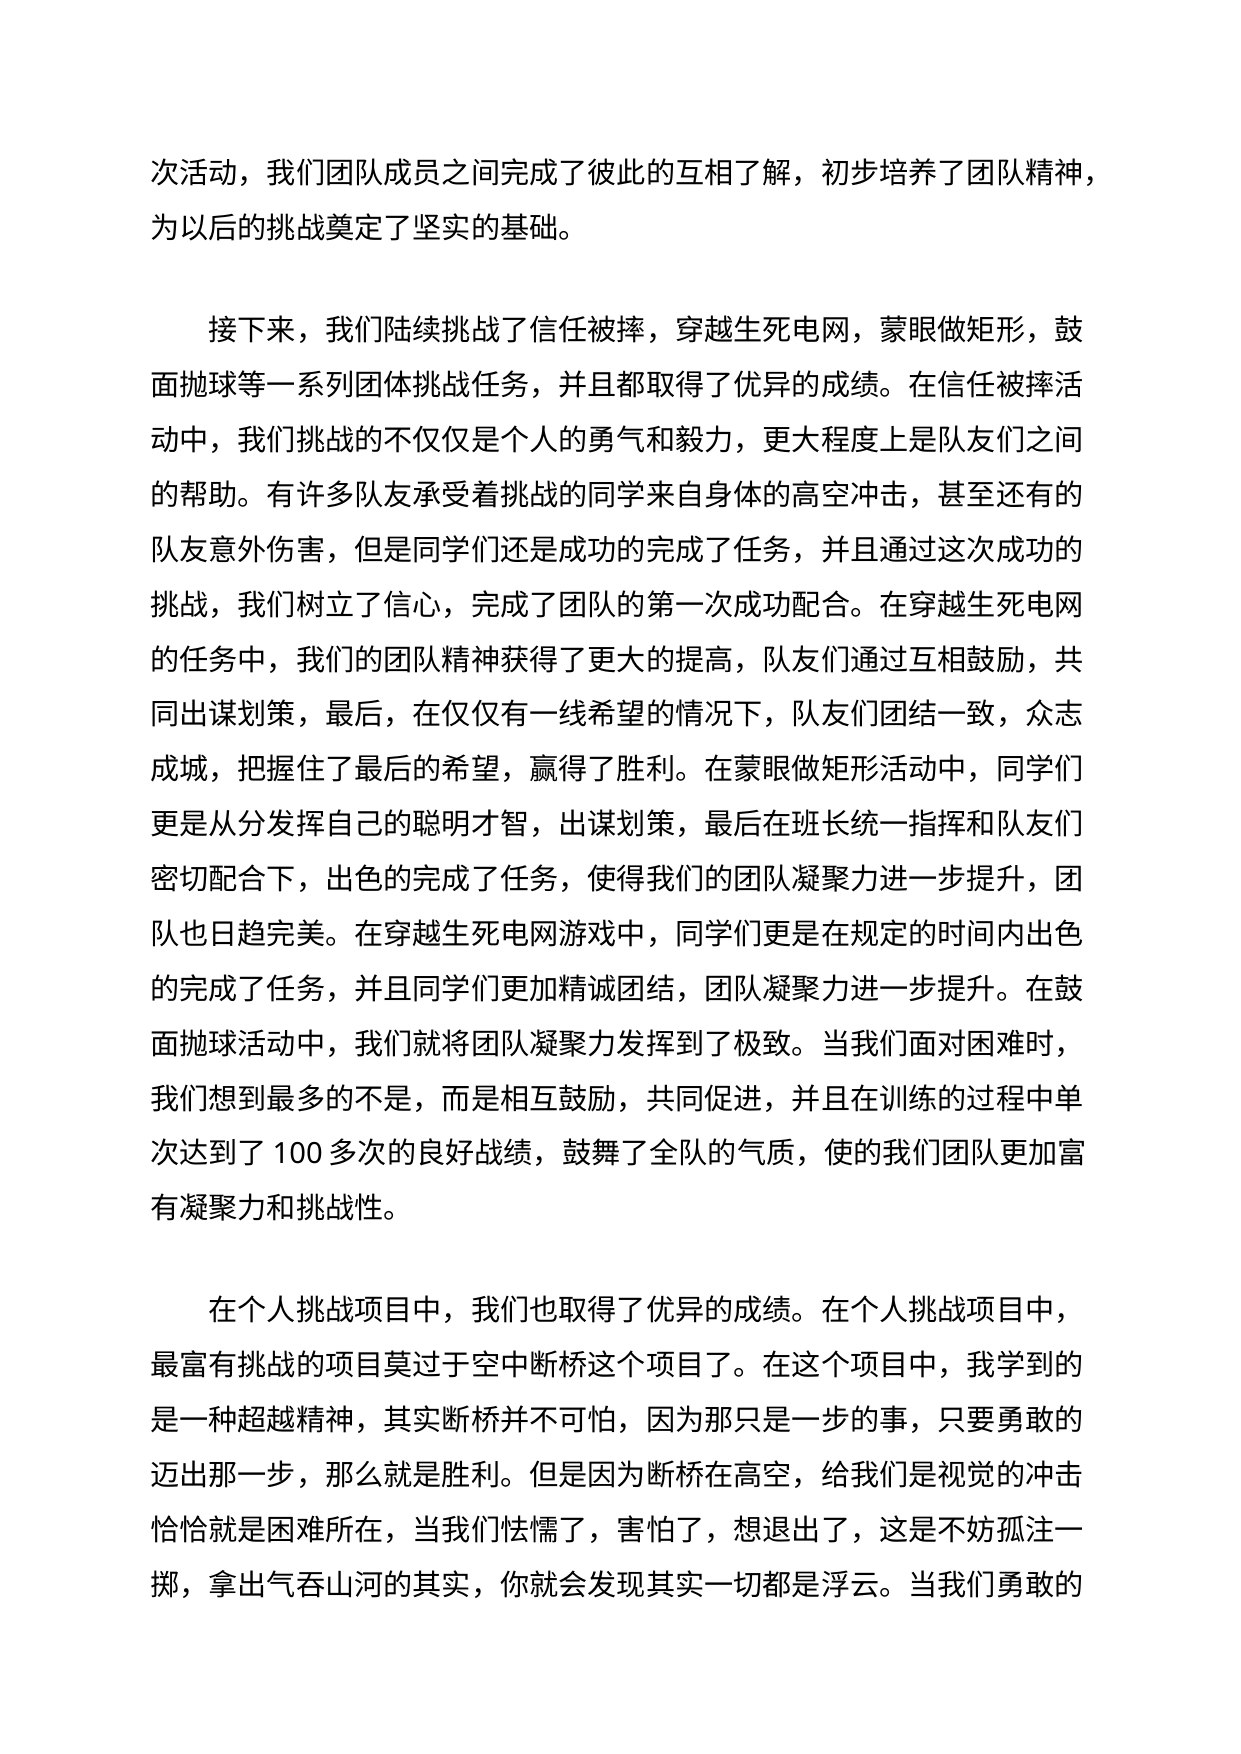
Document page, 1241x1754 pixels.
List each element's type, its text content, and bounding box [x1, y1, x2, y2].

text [150, 1287, 1090, 1604]
text 接下来，我们陆续挑战了信任被摔，穿越生死电网，蒙眼做矩形，鼓面抛球等一系列团体挑战任务，并且都取得了优异的成绩。在信任被摔活动中，我们挑战的不仅仅是个人的勇气和毅力，更大程度上是队友们之间的帮助。有许多队友承受着挑战的同学来自身体的高空冲击，甚至还有的队友意外伤害，但是同学们还是成功的完成了任务，并且通过这次成功的挑战，我们树立了信心，完成了团队的第一次成功配合。在穿越生死电网的任务中，我们的团队精神获得了更大的提高，队友们通过互相鼓励，共同出谋划策，最后，在仅仅有一线希望的情况下，队友们团结一致，众志成城，把握住了最后的希望，赢得了胜利。在蒙眼做矩形活动中，同学们更是从分发挥自己的聪明才智，出谋划策，最后在班长统一指挥和队友们密切配合下，出色的完成了任务，使得我们的团队凝聚力进一步提升，团队也日趋完美。在穿越生死电网游戏中，同学们更是在规定的时间内出色的完成了任务，并且同学们更加精诚团结，团队凝聚力进一步提升。在鼓面抛球活动中，我们就将团队凝聚力发挥到了极致。当我们面对困难时，我们想到最多的不是，而是相互鼓励，共同促进，并且在训练的过程中单次达到了100多次的良好战绩，鼓舞了全队的气质，使的我们团队更加富有凝聚力和挑战性。 [150, 307, 1090, 1227]
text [150, 150, 1090, 247]
